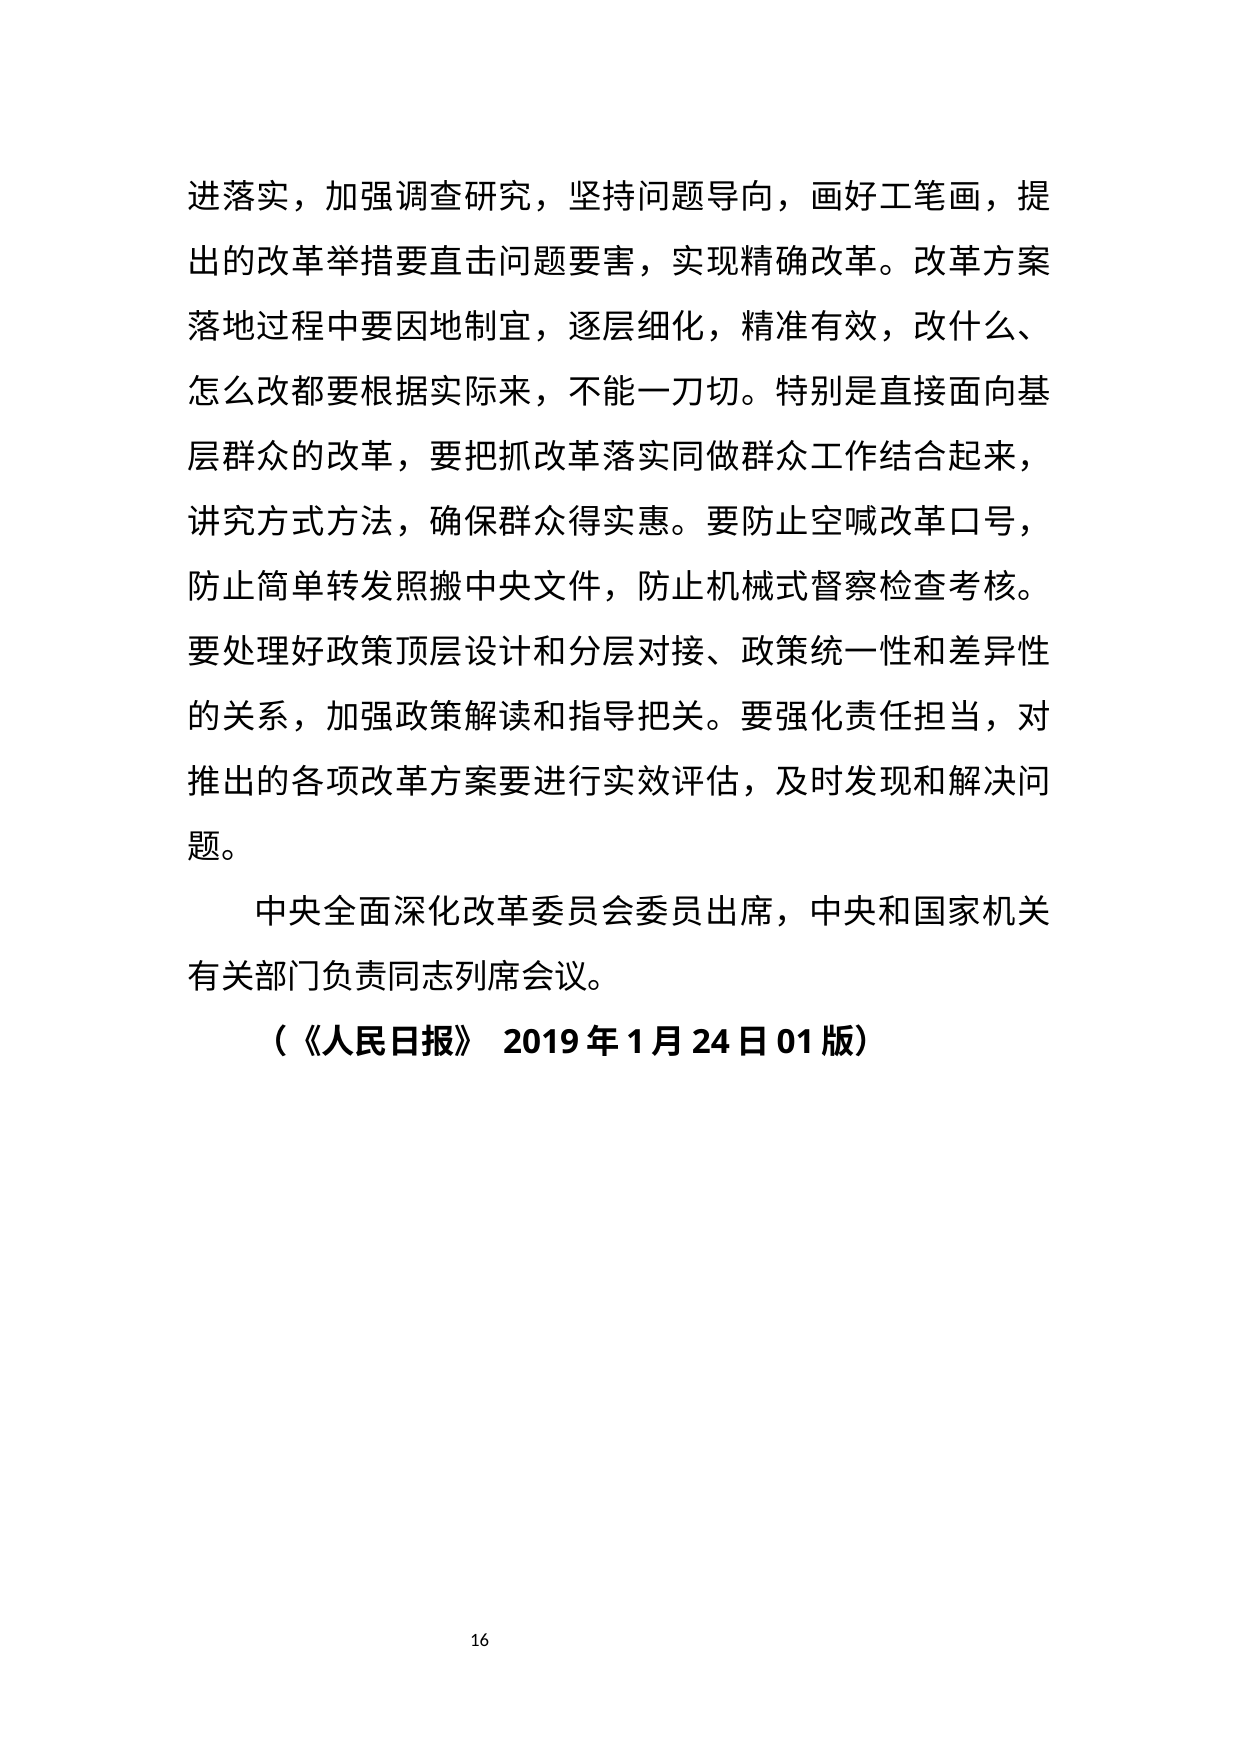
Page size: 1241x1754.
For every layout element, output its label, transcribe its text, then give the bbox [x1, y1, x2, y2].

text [187, 162, 1053, 877]
text 中央全面深化改革委员会委员出席，中央和国家机关有关部门负责同志列席会议。 [187, 877, 1053, 1007]
text （《人民日报》 2019年1月24日01版） [187, 1007, 1053, 1072]
